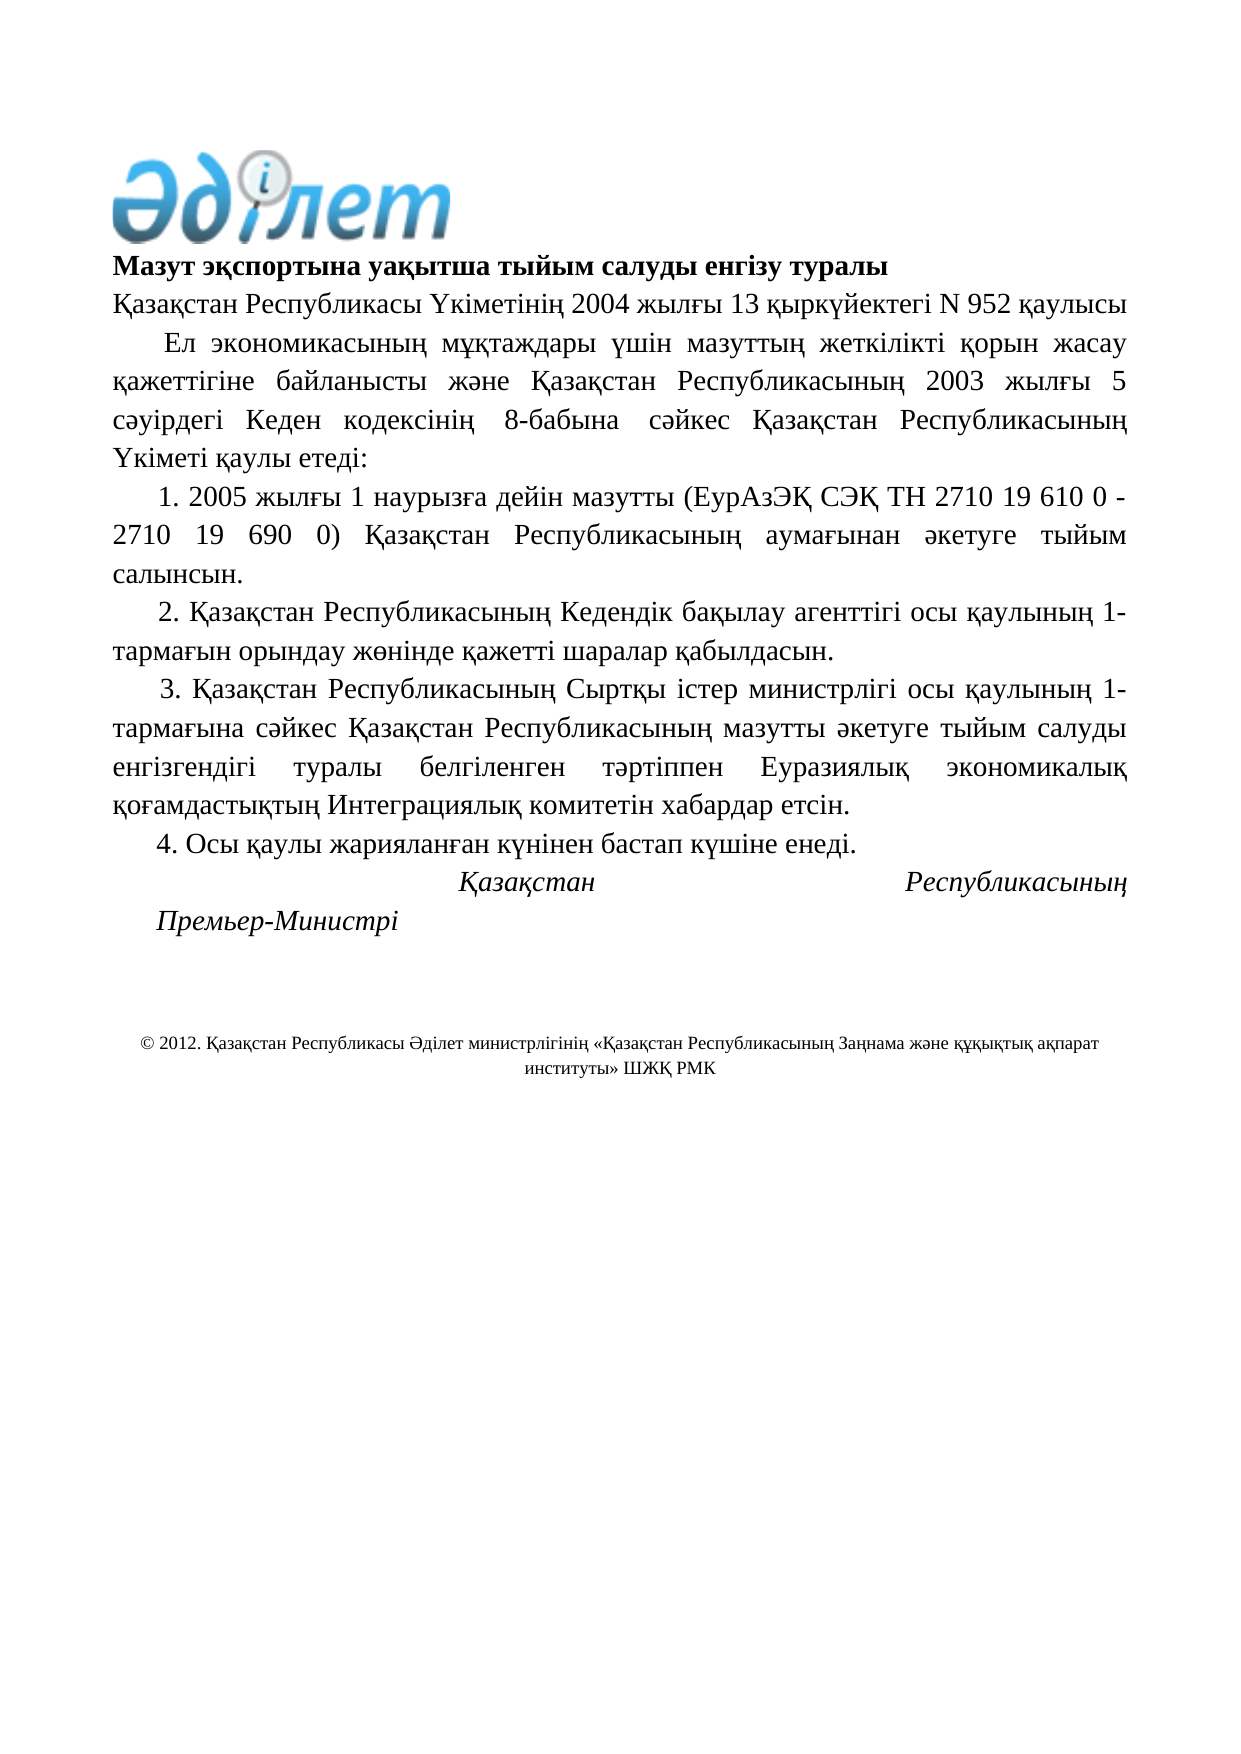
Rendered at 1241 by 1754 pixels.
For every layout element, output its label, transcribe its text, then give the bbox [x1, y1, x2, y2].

text Ел экономикасының мұқтаждары үшiн мазуттың жеткілiкті қорын жасау қажеттігiне байланысты және Қазақстан Республикасының 2003 жылғы 5 сәуiрдегi Кеден кодексiнiң 8-бабына сәйкес Қазақстан Республикасының Үкiметi қаулы етеді: [112, 325, 1128, 474]
text 4. Осы қаулы жарияланған күнiнен бастап күшiне енедi. [112, 826, 1128, 859]
text Қазақстан Республикасы Үкіметінің 2004 жылғы 13 қыркүйектегі N 952 қаулысы [112, 286, 1128, 320]
text 2. Қазақстан Республикасының Кедендiк бақылау агенттігi осы қаулының 1-тармағын орындау жөнiнде қажетті шаралар қабылдасын. [112, 594, 1128, 667]
text Мазут эқспортына уақытша тыйым салуды енгiзу туралы [112, 248, 1128, 281]
text 1. 2005 жылғы 1 наурызға дейiн мазутты (ЕурАзЭҚ СЭҚ ТН 2710 19 610 0 - 2710 19 690 0) Қазақстан Республикасының аумағынан әкетуге тыйым салынсын. [112, 479, 1128, 589]
text © 2012. Қазақстан Республикасы Әділет министрлігінің «Қазақстан Республикасының Заңнама және құқықтық ақпарат институты» ШЖҚ РМК [112, 1032, 1128, 1078]
text 3. Қазақстан Республикасының Сыртқы iстер министрлiгi осы қаулының 1-тармағына сәйкес Қазақстан Республикасының мазутты әкетуге тыйым салуды енгiзгендiгi туралы белгiленген тәртiппен Еуразиялық экономикалық қоғамдастықтың Интеграциялық комитетін хабардар етсін. [112, 672, 1128, 821]
text Қазақстан Республикасының Премьер-Министрі [112, 864, 1128, 936]
picture [112, 150, 451, 244]
